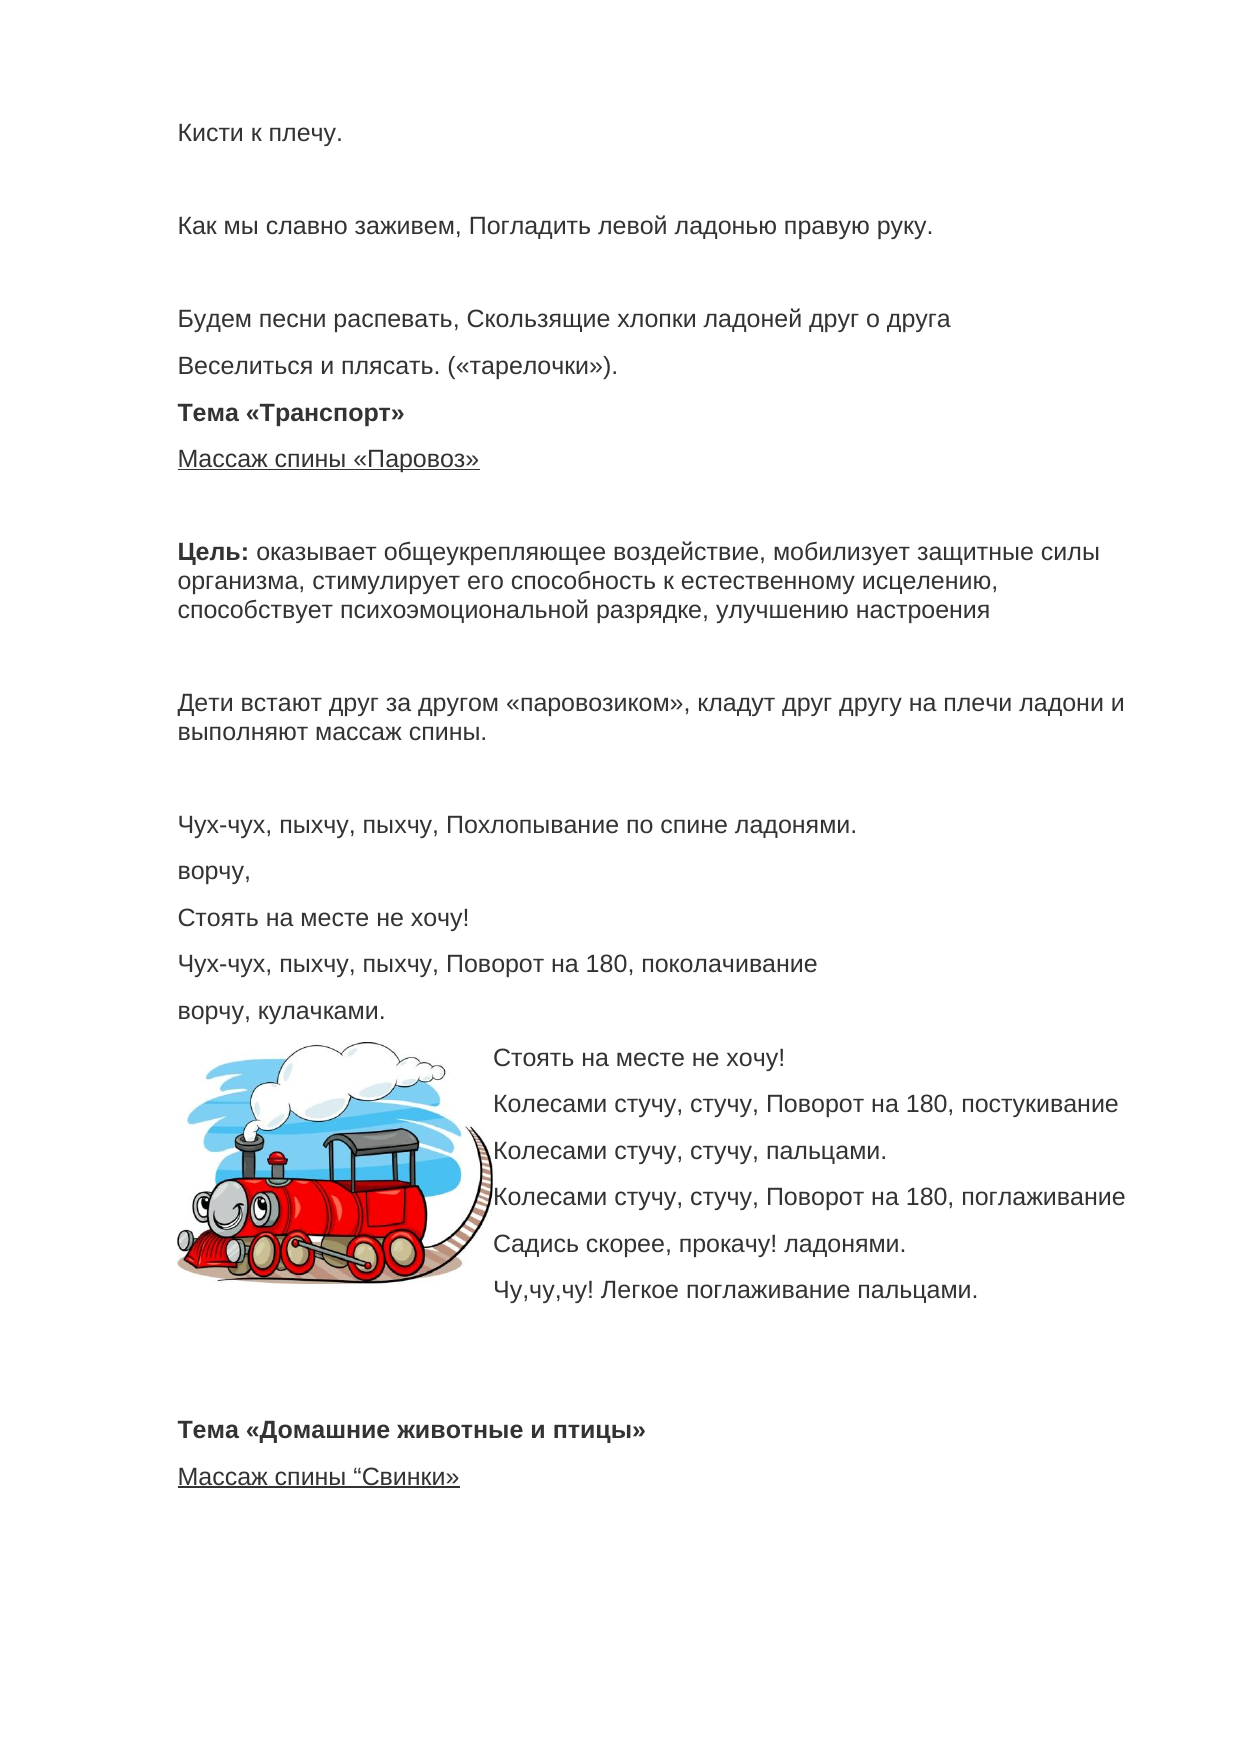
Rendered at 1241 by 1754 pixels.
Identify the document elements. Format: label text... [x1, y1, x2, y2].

text Веселиться и плясать. («тарелочки»). [177, 351, 1152, 380]
text Массаж спины «Паровоз» [177, 444, 1152, 473]
text Массаж спины “Свинки» [177, 1462, 1152, 1490]
text Садись скорее, прокачу! ладонями. [493, 1229, 1152, 1257]
picture [177, 1042, 493, 1284]
text Цель: оказывает общеукрепляющее воздействие, мобилизует защитные силы организма, стимулирует его способность к естественному исцелению, способствует психоэмоциональной разрядке, улучшению настроения [177, 537, 1152, 623]
text Как мы славно заживем, Погладить левой ладонью правую руку. [177, 211, 1152, 240]
text Колесами стучу, стучу, Поворот на 180, поглаживание [493, 1182, 1152, 1211]
text Кисти к плечу. [177, 118, 1152, 147]
text Тема «Транспорт» [177, 397, 1152, 426]
text Тема «Домашние животные и птицы» [177, 1415, 1152, 1444]
text Будем песни распевать, Скользящие хлопки ладоней друг о друга [177, 304, 1152, 333]
text Колесами стучу, стучу, пальцами. [493, 1136, 1152, 1164]
text Чух-чух, пыхчу, пыхчу, Похлопывание по спине ладонями. [177, 810, 1152, 838]
text ворчу, [177, 856, 1152, 885]
text Стоять на месте не хочу! [177, 903, 1152, 932]
text Чу,чу,чу! Легкое поглаживание пальцами. [177, 1275, 1152, 1304]
text ворчу, кулачками. [177, 996, 1152, 1025]
text Стоять на месте не хочу! [493, 1042, 1152, 1071]
text Дети встают друг за другом «паровозиком», кладут друг другу на плечи ладони и выполняют массаж спины. [177, 688, 1152, 745]
text Чух-чух, пыхчу, пыхчу, Поворот на 180, поколачивание [177, 949, 1152, 978]
text Колесами стучу, стучу, Поворот на 180, постукивание [493, 1089, 1152, 1118]
